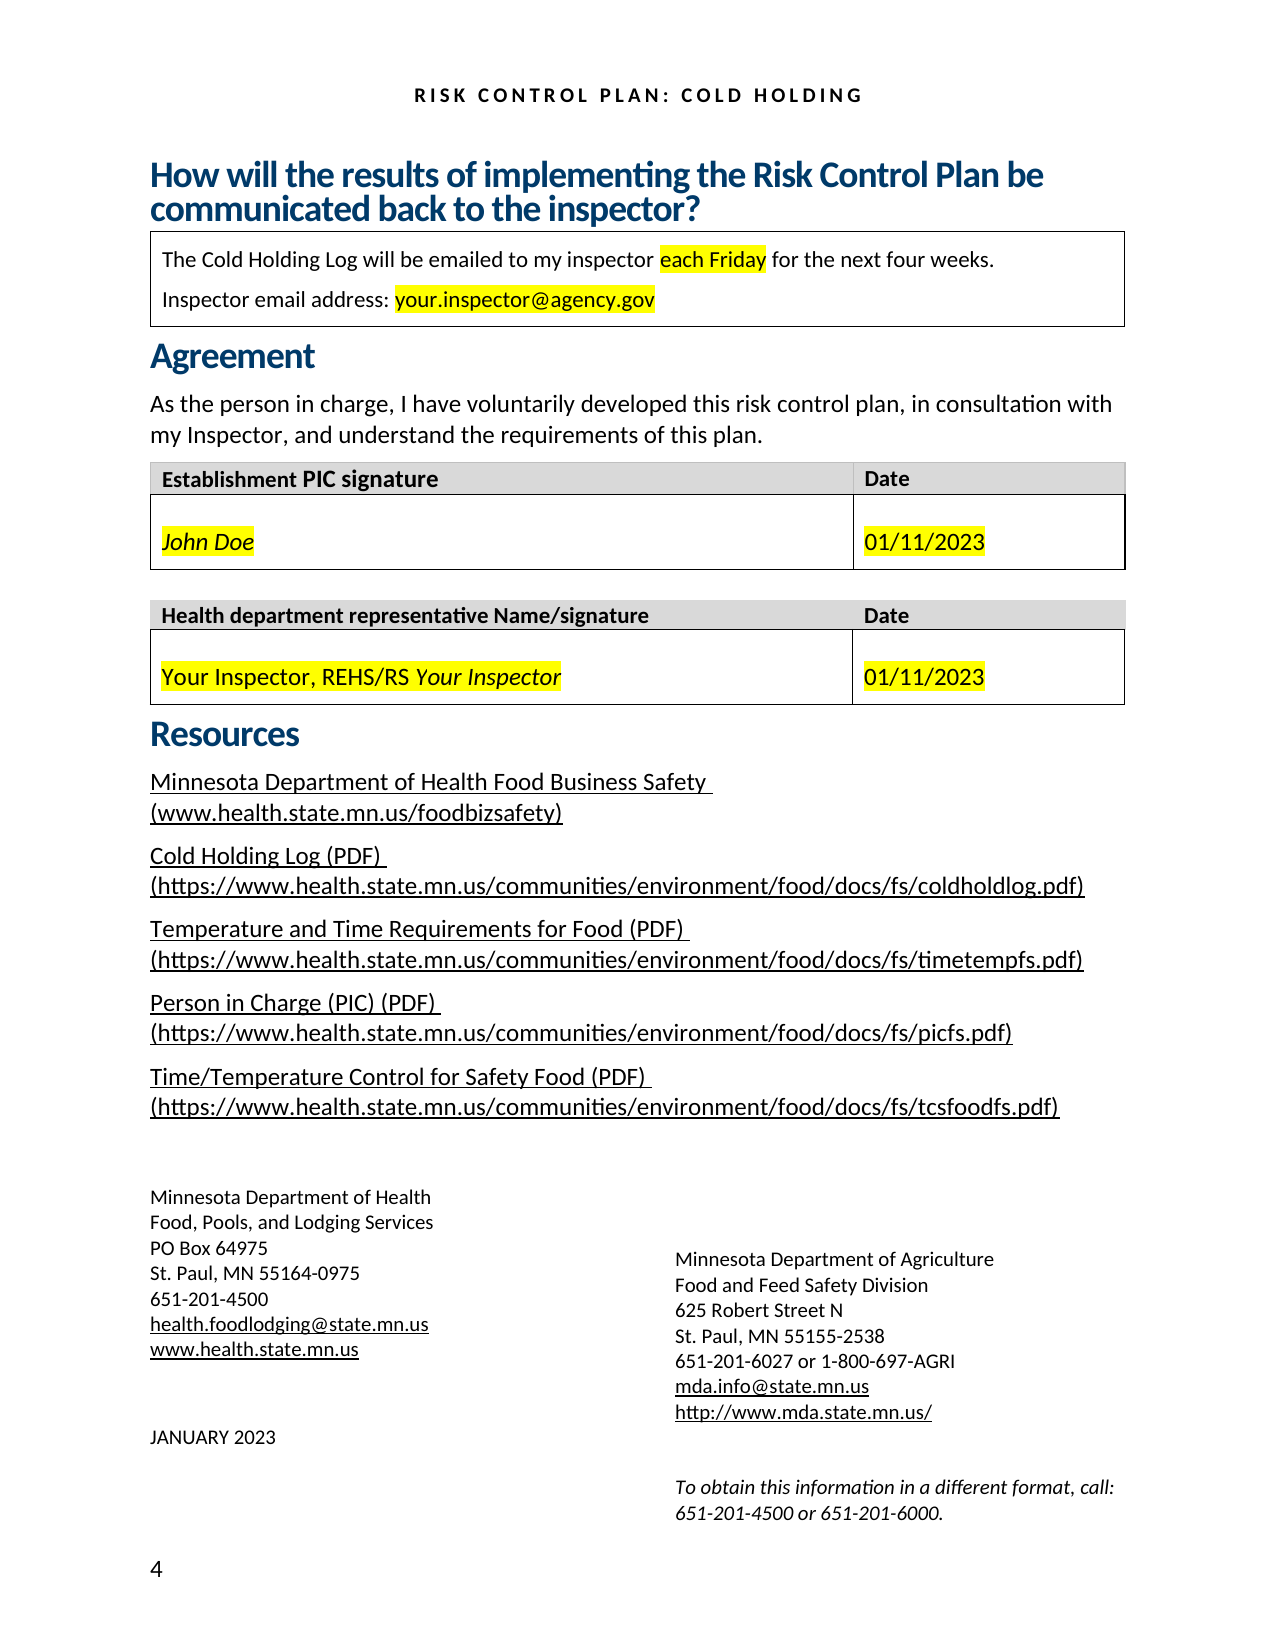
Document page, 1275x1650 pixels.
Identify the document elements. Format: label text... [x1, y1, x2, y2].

subtitle Agreement [150, 339, 1125, 376]
text Temperature and Time Requirements for Food (PDF) (https://www.health.state.mn.us/communities/environment/food/docs/fs/timetempfs.pdf) [150, 913, 1125, 974]
table_header Date [854, 463, 1124, 494]
text As the person in charge, I have voluntarily developed this risk control plan, in consultation with my Inspector, and understand the requirements of this plan. [150, 388, 1125, 449]
table_cell John Doe [151, 495, 853, 569]
text JANUARY 2023 [150, 1424, 600, 1450]
text To obtain this information in a different format, call: 651-201-4500 or 651-201-6000. [675, 1474, 1125, 1525]
table_header The Cold Holding Log will be emailed to my inspector each Friday for the next four weeks. Inspector email address: your.inspector@agency.gov [151, 232, 1124, 326]
text Cold Holding Log (PDF) (https://www.health.state.mn.us/communities/environment/food/docs/fs/coldholdlog.pdf) [150, 840, 1125, 901]
subtitle Resources [150, 717, 1125, 754]
table_header Date [853, 601, 1125, 629]
table_cell 01/11/2023 [853, 630, 1124, 704]
text Minnesota Department of Health Food, Pools, and Lodging Services PO Box 64975 St. Paul, MN 55164-0975 651-201-4500 health.foodlodging@state.mn.us www.health.state.mn.us [150, 1184, 600, 1362]
table_header Establishment PIC signature [151, 463, 853, 494]
table_header Health department representative Name/signature [151, 601, 852, 629]
text Time/Temperature Control for Safety Food (PDF) (https://www.health.state.mn.us/communities/environment/food/docs/fs/tcsfoodfs.pdf) [150, 1061, 1125, 1122]
text Minnesota Department of Agriculture Food and Feed Safety Division 625 Robert Street N St. Paul, MN 55155-2538 651-201-6027 or 1-800-697-AGRI mda.info@state.mn.us http://www.mda.state.mn.us/ [675, 1247, 1125, 1424]
table_cell Your Inspector, REHS/RS Your Inspector [151, 630, 852, 704]
subtitle How will the results of implementing the Risk Control Plan be communicated back to the inspector? [150, 158, 1125, 231]
table_cell 01/11/2023 [854, 495, 1124, 569]
text Person in Charge (PIC) (PDF) (https://www.health.state.mn.us/communities/environment/food/docs/fs/picfs.pdf) [150, 987, 1125, 1048]
text Minnesota Department of Health Food Business Safety (www.health.state.mn.us/foodbizsafety) [150, 766, 1125, 827]
